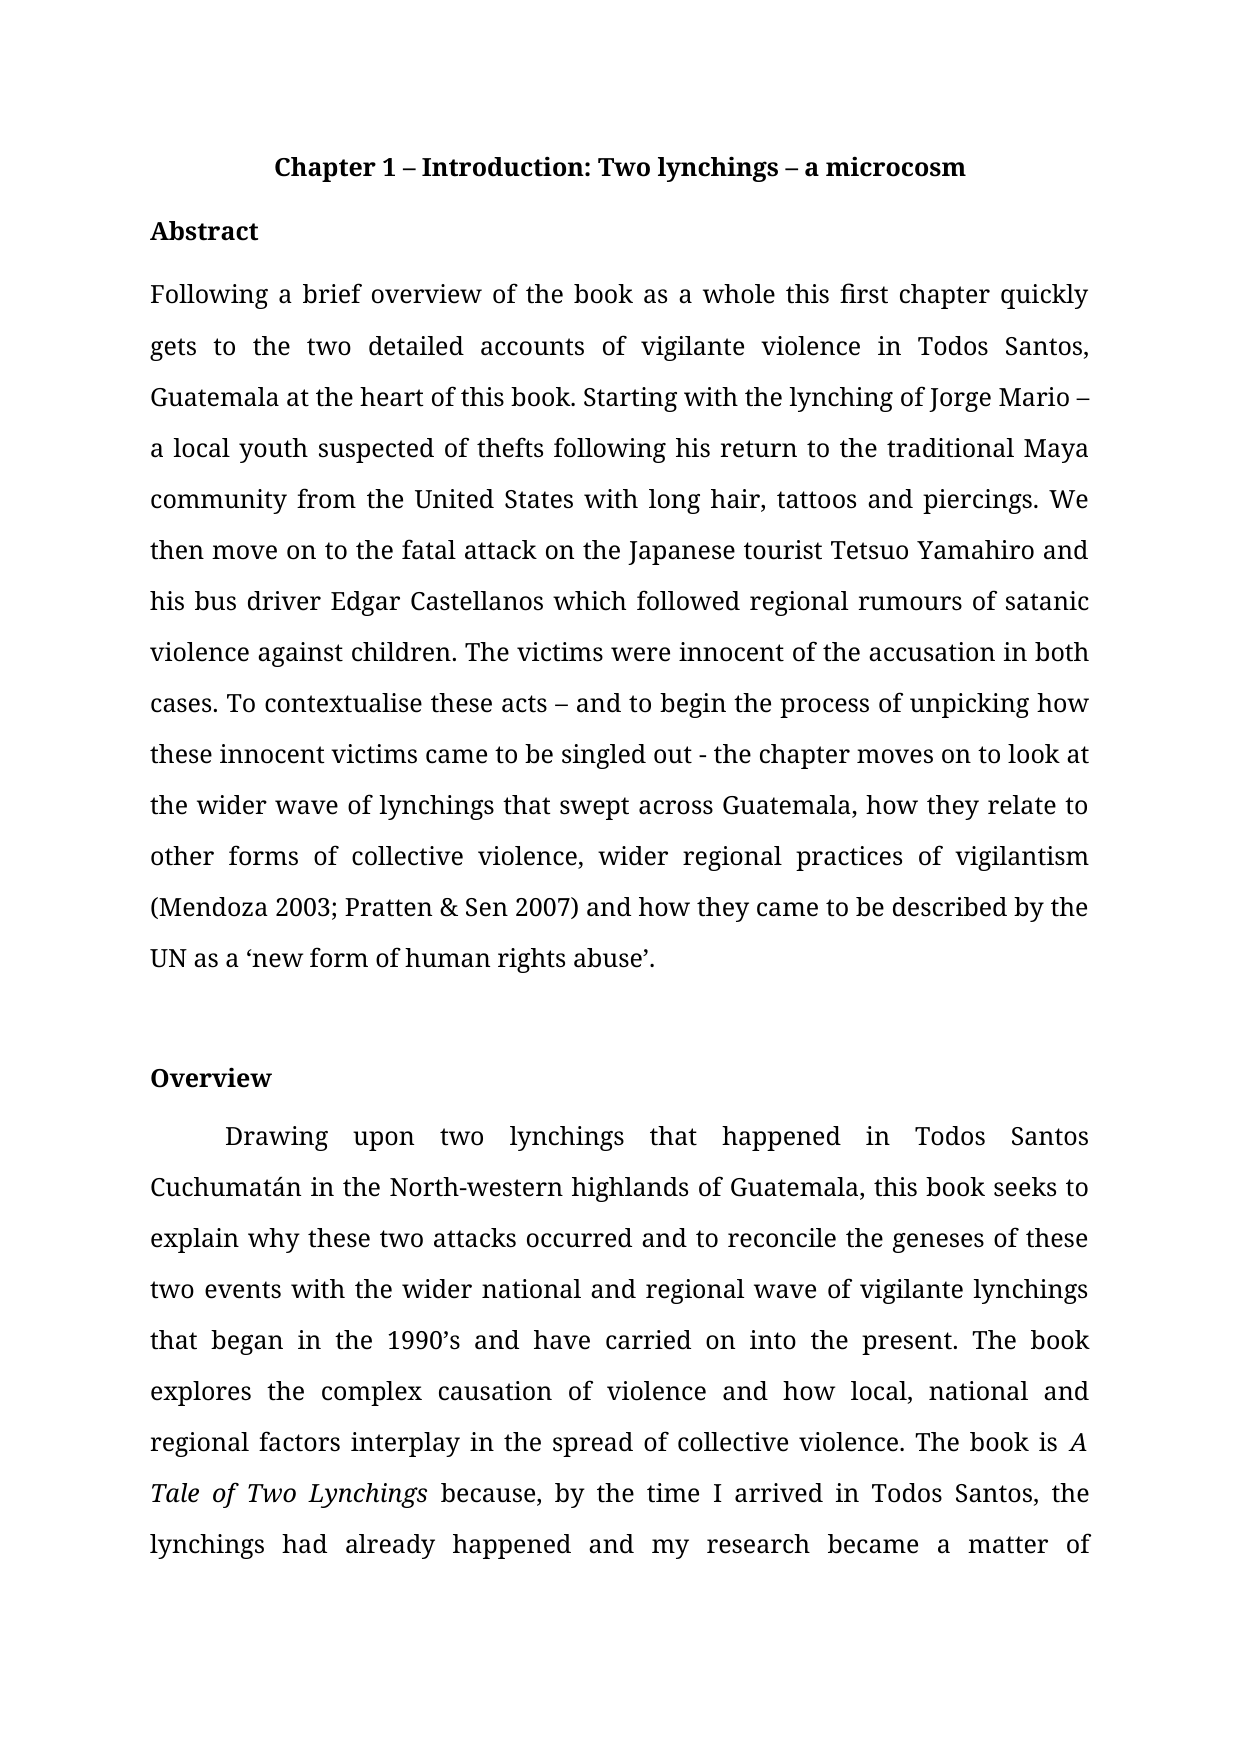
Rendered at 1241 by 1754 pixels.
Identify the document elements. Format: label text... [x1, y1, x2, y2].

text Overview [150, 1061, 1090, 1095]
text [150, 1118, 1090, 1561]
text Following a brief overview of the book as a whole this first chapter quickly gets to the two detailed accounts of vigilante violence in Todos Santos, Guatemala at the heart of this book. Starting with the lynching of Jorge Mario – a local youth suspected of thefts following his return to the traditional Maya community from the United States with long hair, tattoos and piercings. We then move on to the fatal attack on the Japanese tourist Tetsuo Yamahiro and his bus driver Edgar Castellanos which followed regional rumours of satanic violence against children. The victims were innocent of the accusation in both cases. To contextualise these acts – and to begin the process of unpicking how these innocent victims came to be singled out - the chapter moves on to look at the wider wave of lynchings that swept across Guatemala, how they relate to other forms of collective violence, wider regional practices of vigilantism (Mendoza 2003; Pratten & Sen 2007) and how they came to be described by the UN as a ‘new form of human rights abuse’. [150, 277, 1090, 975]
text Abstract [150, 213, 1090, 248]
text Chapter 1 – Introduction: Two lynchings – a microcosm [150, 150, 1090, 184]
